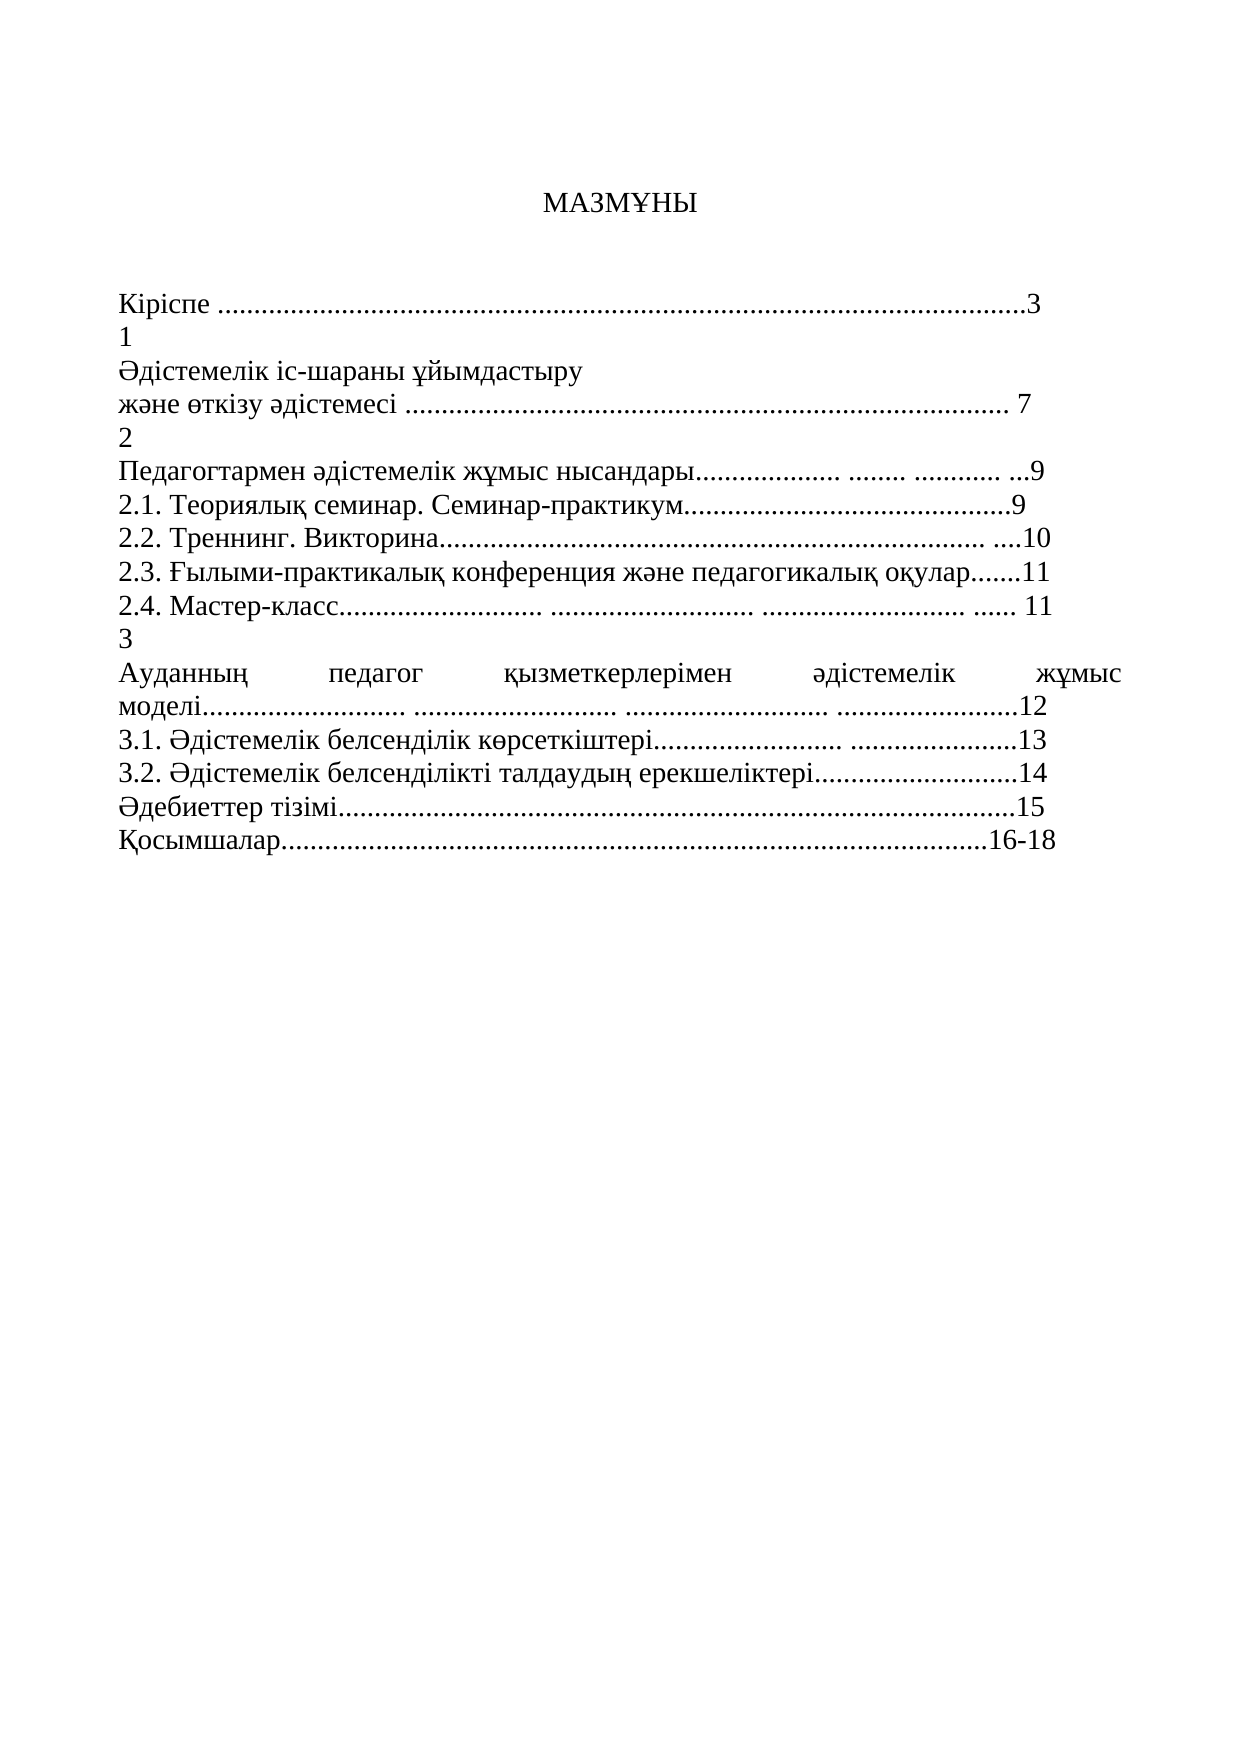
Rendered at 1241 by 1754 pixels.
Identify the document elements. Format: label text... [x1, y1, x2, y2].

text 3 [118, 621, 1122, 655]
text 3.2. Әдістемелік белсенділікті талдаудың ерекшеліктері............................14 [118, 755, 1122, 789]
text 2.2. Треннинг. Викторина........................................................................... ....10 [118, 521, 1122, 554]
text Кіріспе ...............................................................................................................3 [118, 286, 1122, 319]
text 1 [118, 319, 1122, 353]
text 2.3. Ғылыми-практикалық конференция және педагогикалық оқулар.......11 [118, 554, 1122, 588]
text Әдістемелік іс-шараны ұйымдастыру [118, 353, 1122, 386]
text МАЗМҰНЫ [118, 185, 1122, 219]
text және өткізу әдістемесі ................................................................................... 7 [118, 386, 1122, 420]
text 2.4. Мастер-класс............................ ............................ ............................ ...... 11 [118, 588, 1122, 621]
text 2 [118, 420, 1122, 453]
text Ауданның педагог қызметкерлерімен әдістемелік жұмыс моделі............................ ............................ ............................ .........................12 [118, 655, 1122, 722]
text Қосымшалар.................................................................................................16-18 [118, 822, 1122, 856]
text 3.1. Әдістемелік белсенділік көрсеткіштері.......................... .......................13 [118, 722, 1122, 755]
text Педагогтармен әдістемелік жұмыс нысандары.................... ........ ............ ...9 [118, 453, 1122, 487]
text 2.1. Теориялық семинар. Семинар-практикум.............................................9 [118, 487, 1122, 521]
text Әдебиеттер тізімі.............................................................................................15 [118, 789, 1122, 822]
